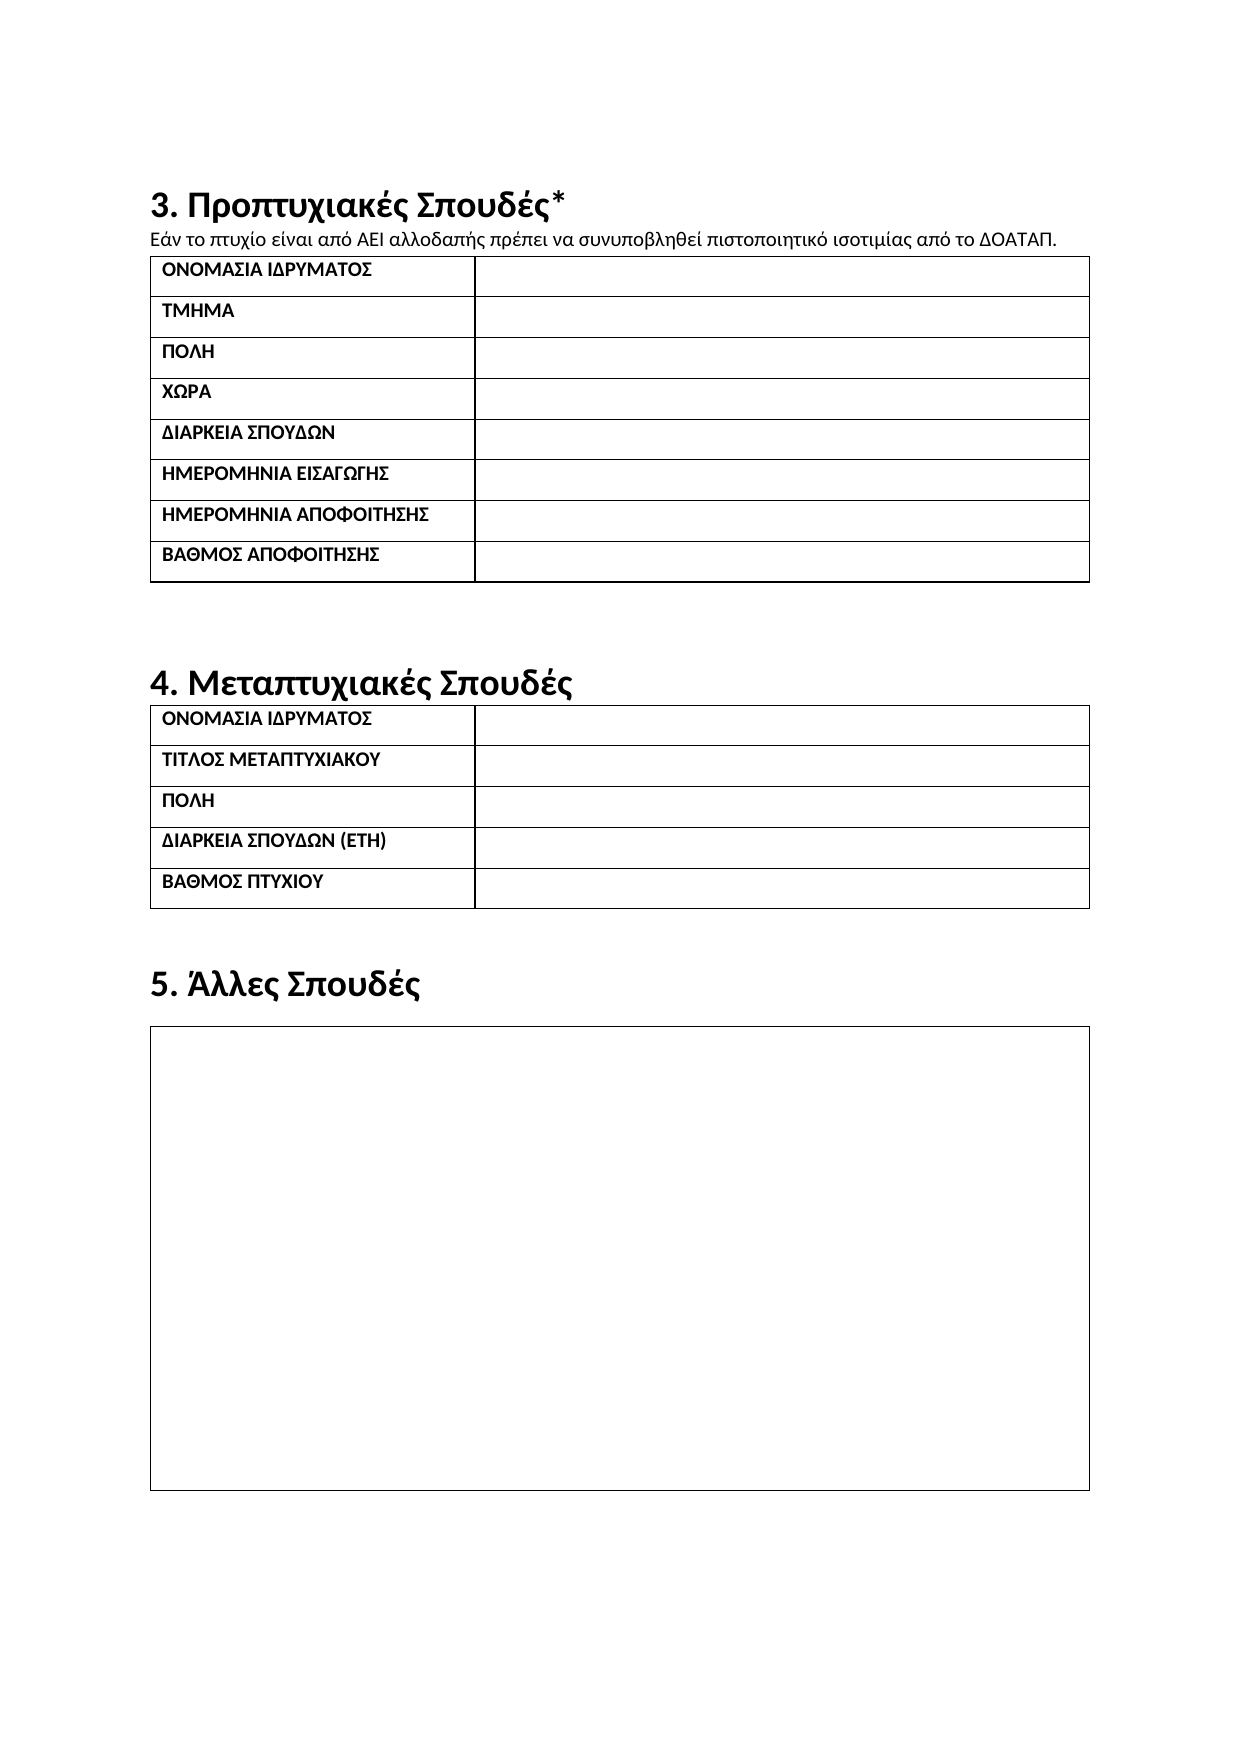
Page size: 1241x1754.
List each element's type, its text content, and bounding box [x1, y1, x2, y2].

table_header ΟΝΟΜΑΣΙΑ ΙΔΡΥΜΑΤΟΣ [151, 257, 474, 296]
table_cell ΒΑΘΜΟΣ ΠΤΥΧΙΟΥ [151, 869, 474, 908]
text 3. Προπτυχιακές Σπουδές* [150, 181, 1090, 226]
table_cell ΗΜΕΡΟΜΗΝΙΑ ΑΠΟΦΟΙΤΗΣΗΣ [151, 501, 474, 541]
table_cell ΒΑΘΜΟΣ ΑΠΟΦΟΙΤΗΣΗΣ [151, 542, 474, 581]
table_cell [476, 746, 1089, 786]
table_cell ΧΩΡΑ [151, 379, 474, 418]
table_cell [476, 338, 1089, 378]
table_header [476, 706, 1089, 745]
table_cell ΗΜΕΡΟΜΗΝΙΑ ΕΙΣΑΓΩΓΗΣ [151, 460, 474, 500]
table_cell [476, 787, 1089, 827]
table_cell [476, 297, 1089, 337]
table_cell [476, 542, 1089, 581]
table_cell ΠΟΛΗ [151, 338, 474, 378]
table_cell [476, 460, 1089, 500]
table_cell ΤΜΗΜΑ [151, 297, 474, 337]
table_header ΟΝΟΜΑΣΙΑ ΙΔΡΥΜΑΤΟΣ [151, 706, 474, 745]
table_cell ΔΙΑΡΚΕΙΑ ΣΠΟΥΔΩΝ [151, 420, 474, 459]
text 4. Μεταπτυχιακές Σπουδές [150, 659, 1090, 704]
table_cell [476, 420, 1089, 459]
table_header [476, 257, 1089, 296]
table_cell ΤΙΤΛΟΣ ΜΕΤΑΠΤΥΧΙΑΚΟΥ [151, 746, 474, 786]
table_cell [476, 379, 1089, 418]
text Εάν το πτυχίο είναι από ΑΕΙ αλλοδαπής πρέπει να συνυποβληθεί πιστοποιητικό ισοτιμίας από το ΔΟΑΤΑΠ. [150, 226, 1090, 252]
table_cell [476, 869, 1089, 908]
table_cell [476, 501, 1089, 541]
table_header [151, 1027, 1089, 1490]
table_cell ΔΙΑΡΚΕΙΑ ΣΠΟΥΔΩΝ (ΕΤΗ) [151, 828, 474, 867]
table_cell [476, 828, 1089, 867]
table_cell ΠΟΛΗ [151, 787, 474, 827]
text 5. Άλλες Σπουδές [150, 960, 1090, 1006]
